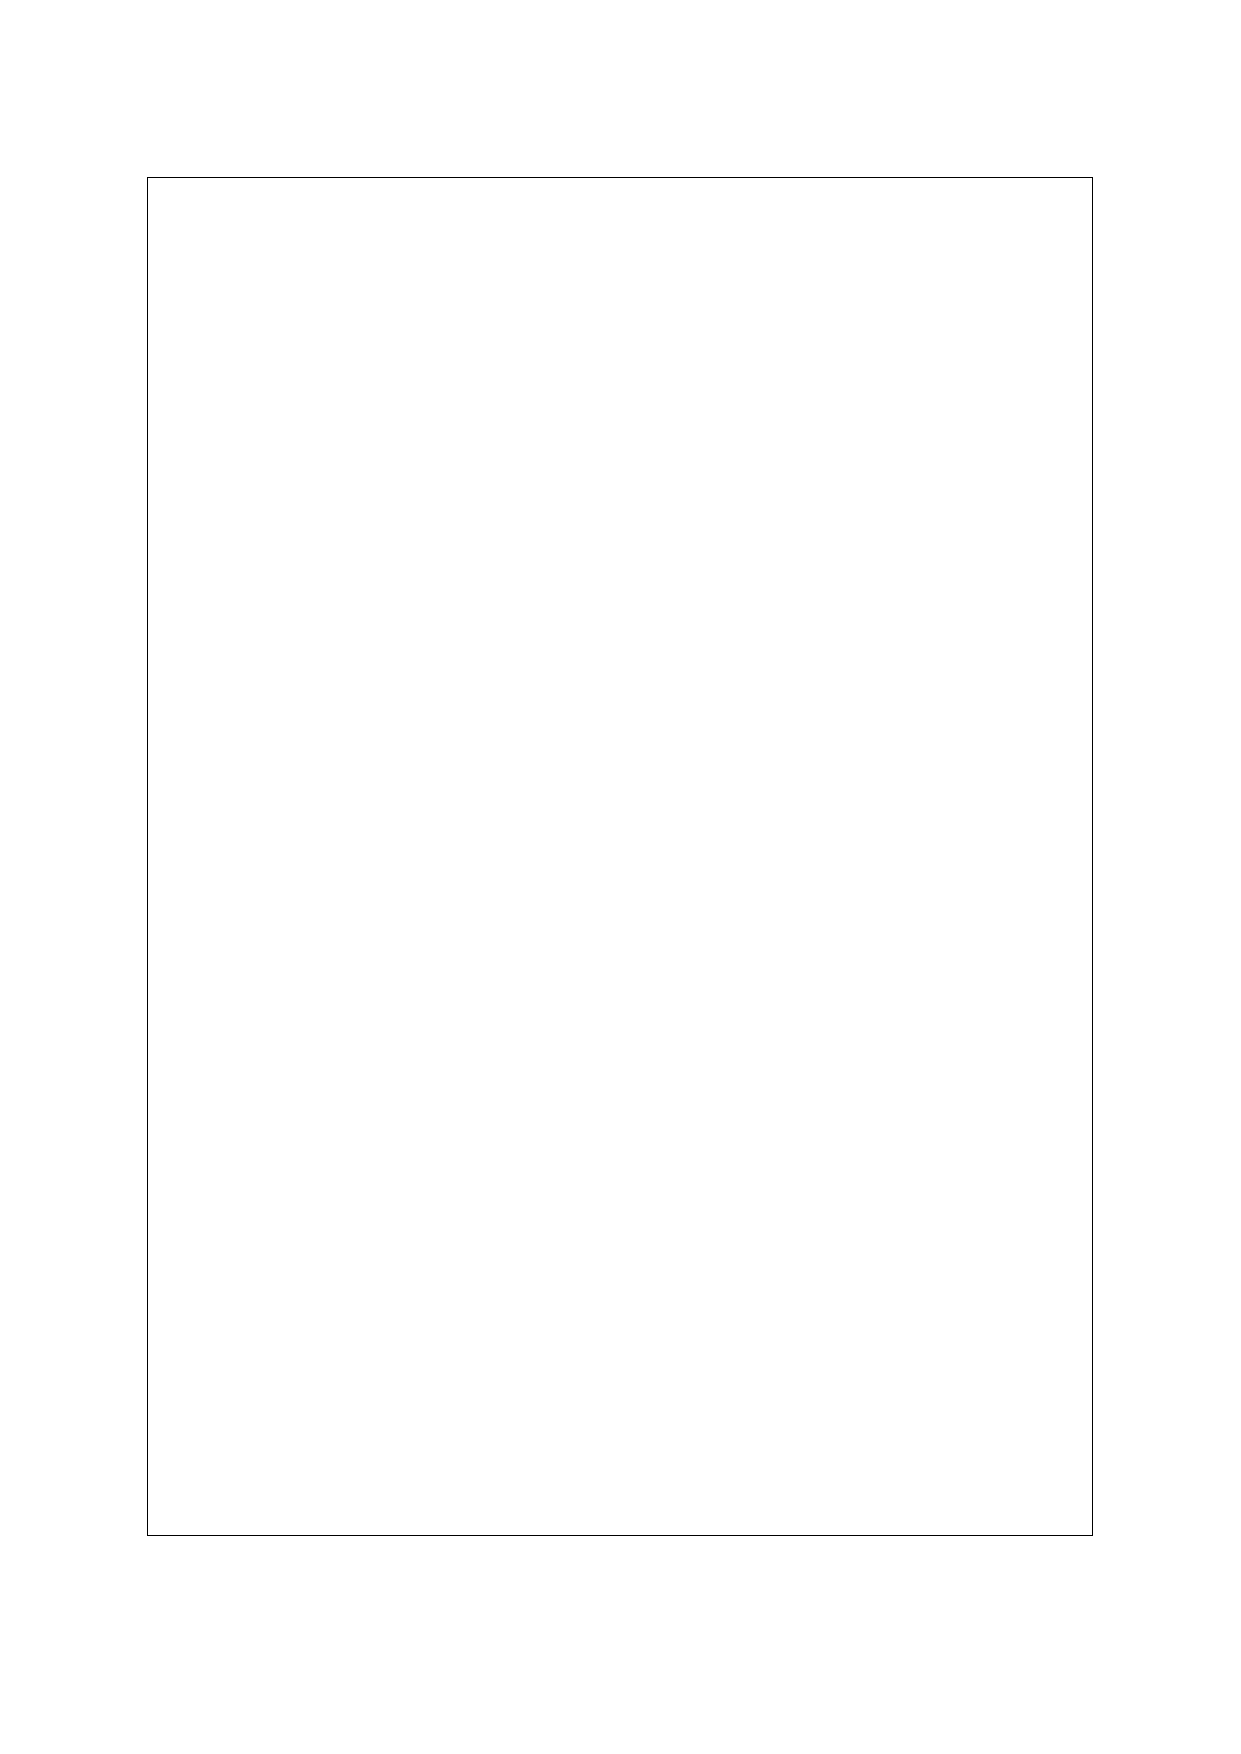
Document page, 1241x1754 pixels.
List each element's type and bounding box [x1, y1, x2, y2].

table_header [148, 178, 1092, 1534]
